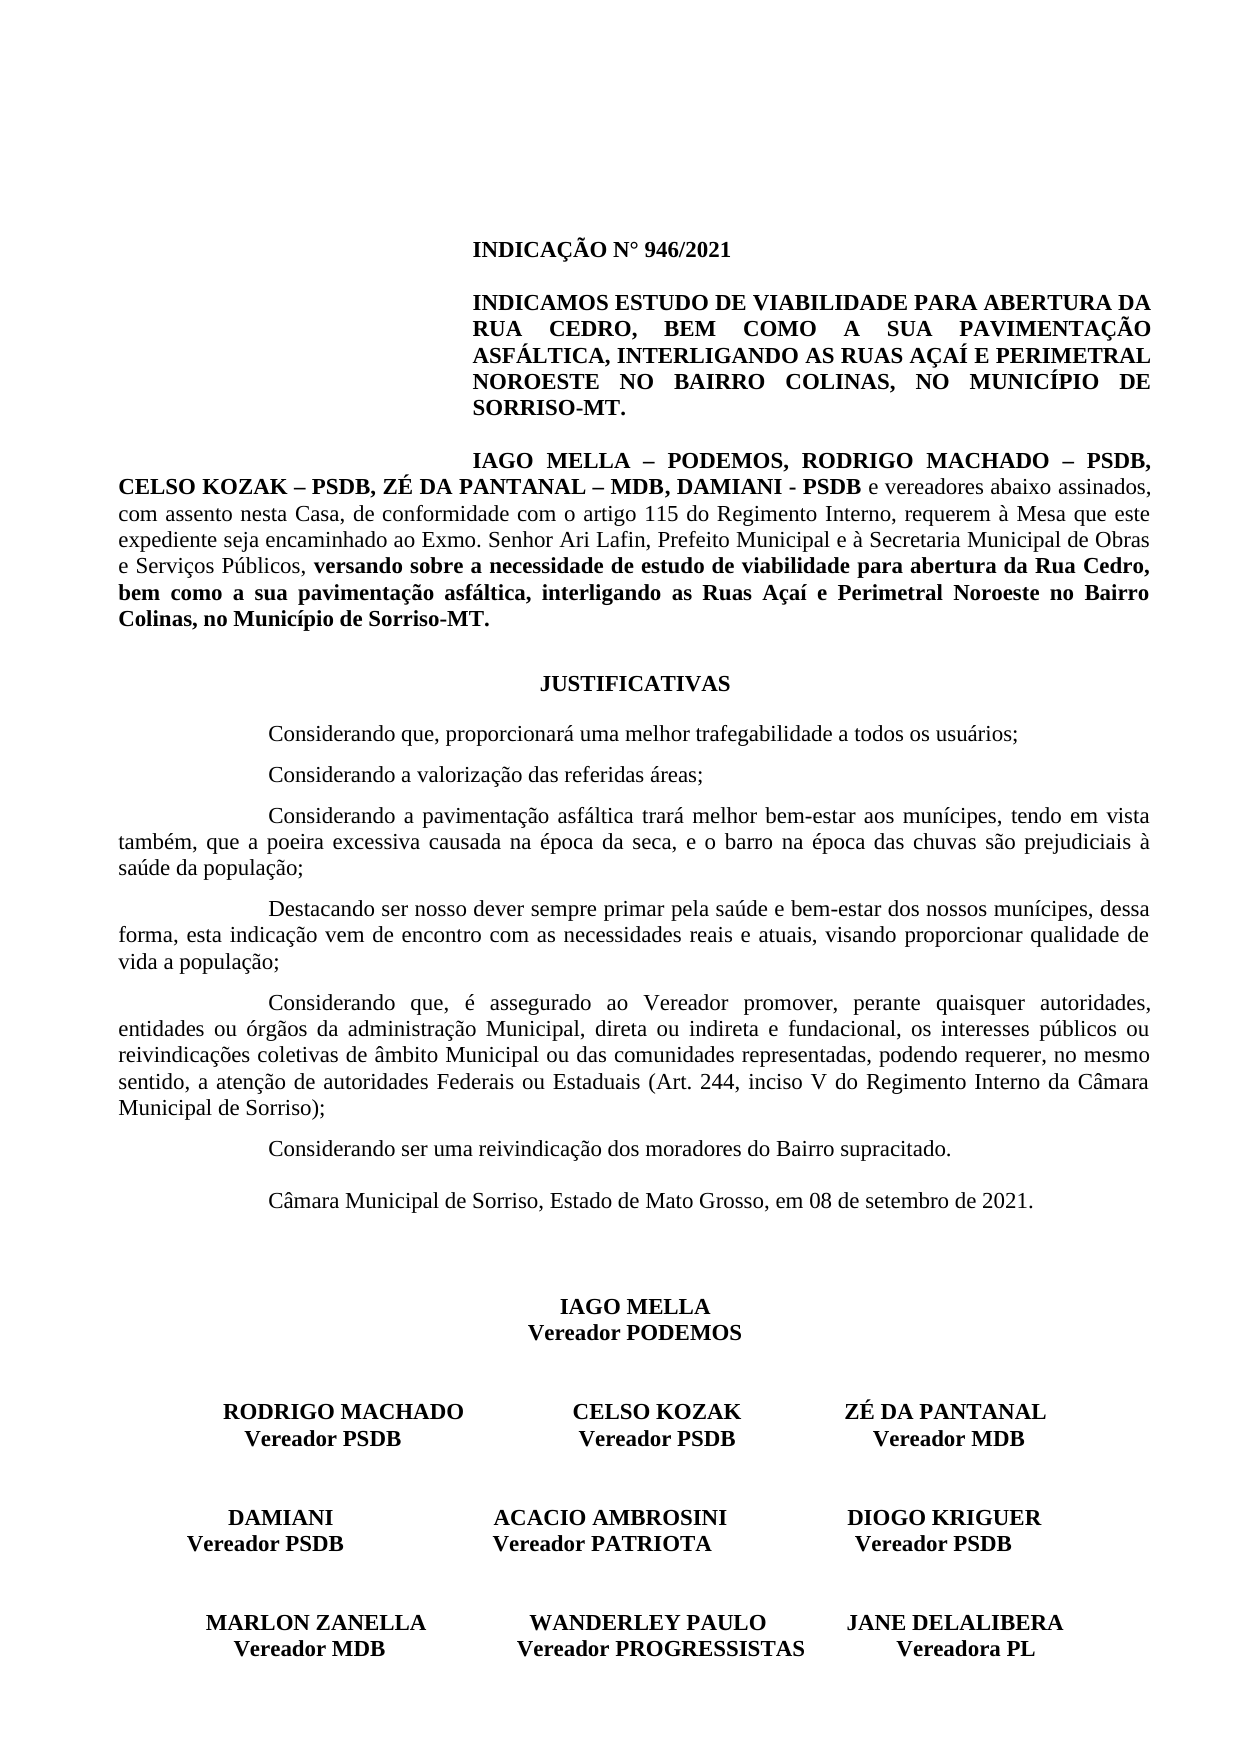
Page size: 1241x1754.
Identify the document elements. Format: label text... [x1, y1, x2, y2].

text Considerando que, é assegurado ao Vereador promover, perante quaisquer autoridades, entidades ou órgãos da administração Municipal, direta ou indireta e fundacional, os interesses públicos ou reivindicações coletivas de âmbito Municipal ou das comunidades representadas, podendo requerer, no mesmo sentido, a atenção de autoridades Federais ou Estaduais (Art. 244, inciso V do Regimento Interno da Câmara Municipal de Sorriso); [118, 989, 1152, 1120]
text Considerando que, proporcionará uma melhor trafegabilidade a todos os usuários; [118, 720, 1151, 747]
text Vereador PSDB Vereador PSDB Vereador MDB [118, 1425, 1152, 1451]
text INDICAMOS ESTUDO DE VIABILIDADE PARA ABERTURA DA RUA CEDRO, BEM COMO A SUA PAVIMENTAÇÃO ASFÁLTICA, INTERLIGANDO AS RUAS AÇAÍ E PERIMETRAL NOROESTE NO BAIRRO COLINAS, NO MUNICÍPIO DE SORRISO-MT. [472, 289, 1152, 421]
text RODRIGO MACHADO CELSO KOZAK ZÉ DA PANTANAL [118, 1398, 1152, 1425]
text JUSTIFICATIVAS [118, 670, 1152, 696]
text Destacando ser nosso dever sempre primar pela saúde e bem-estar dos nossos munícipes, dessa forma, esta indicação vem de encontro com as necessidades reais e atuais, visando proporcionar qualidade de vida a população; [118, 895, 1152, 974]
text Considerando a pavimentação asfáltica trará melhor bem-estar aos munícipes, tendo em vista também, que a poeira excessiva causada na época da seca, e o barro na época das chuvas são prejudiciais à saúde da população; [118, 802, 1152, 881]
text Vereador PODEMOS [118, 1319, 1152, 1346]
text IAGO MELLA – PODEMOS, RODRIGO MACHADO – PSDB, CELSO KOZAK – PSDB, ZÉ DA PANTANAL – MDB, DAMIANI - PSDB e vereadores abaixo assinados, com assento nesta Casa, de conformidade com o artigo 115 do Regimento Interno, requerem à Mesa que este expediente seja encaminhado ao Exmo. Senhor Ari Lafin, Prefeito Municipal e à Secretaria Municipal de Obras e Serviços Públicos, versando sobre a necessidade de estudo de viabilidade para abertura da Rua Cedro, bem como a sua pavimentação asfáltica, interligando as Ruas Açaí e Perimetral Noroeste no Bairro Colinas, no Município de Sorriso-MT. [118, 447, 1152, 632]
text Considerando ser uma reivindicação dos moradores do Bairro supracitado. [118, 1135, 1152, 1161]
text Câmara Municipal de Sorriso, Estado de Mato Grosso, em 08 de setembro de 2021. [118, 1187, 1152, 1214]
text Vereador MDB Vereador PROGRESSISTAS Vereadora PL [118, 1636, 1152, 1662]
text DAMIANI ACACIO AMBROSINI DIOGO KRIGUER [118, 1504, 1152, 1530]
text INDICAÇÃO N° 946/2021 [472, 236, 1152, 263]
text IAGO MELLA [118, 1293, 1152, 1319]
text Vereador PSDB Vereador PATRIOTA Vereador PSDB [118, 1530, 1152, 1556]
text MARLON ZANELLA WANDERLEY PAULO JANE DELALIBERA [118, 1609, 1152, 1636]
text Considerando a valorização das referidas áreas; [118, 761, 1151, 787]
